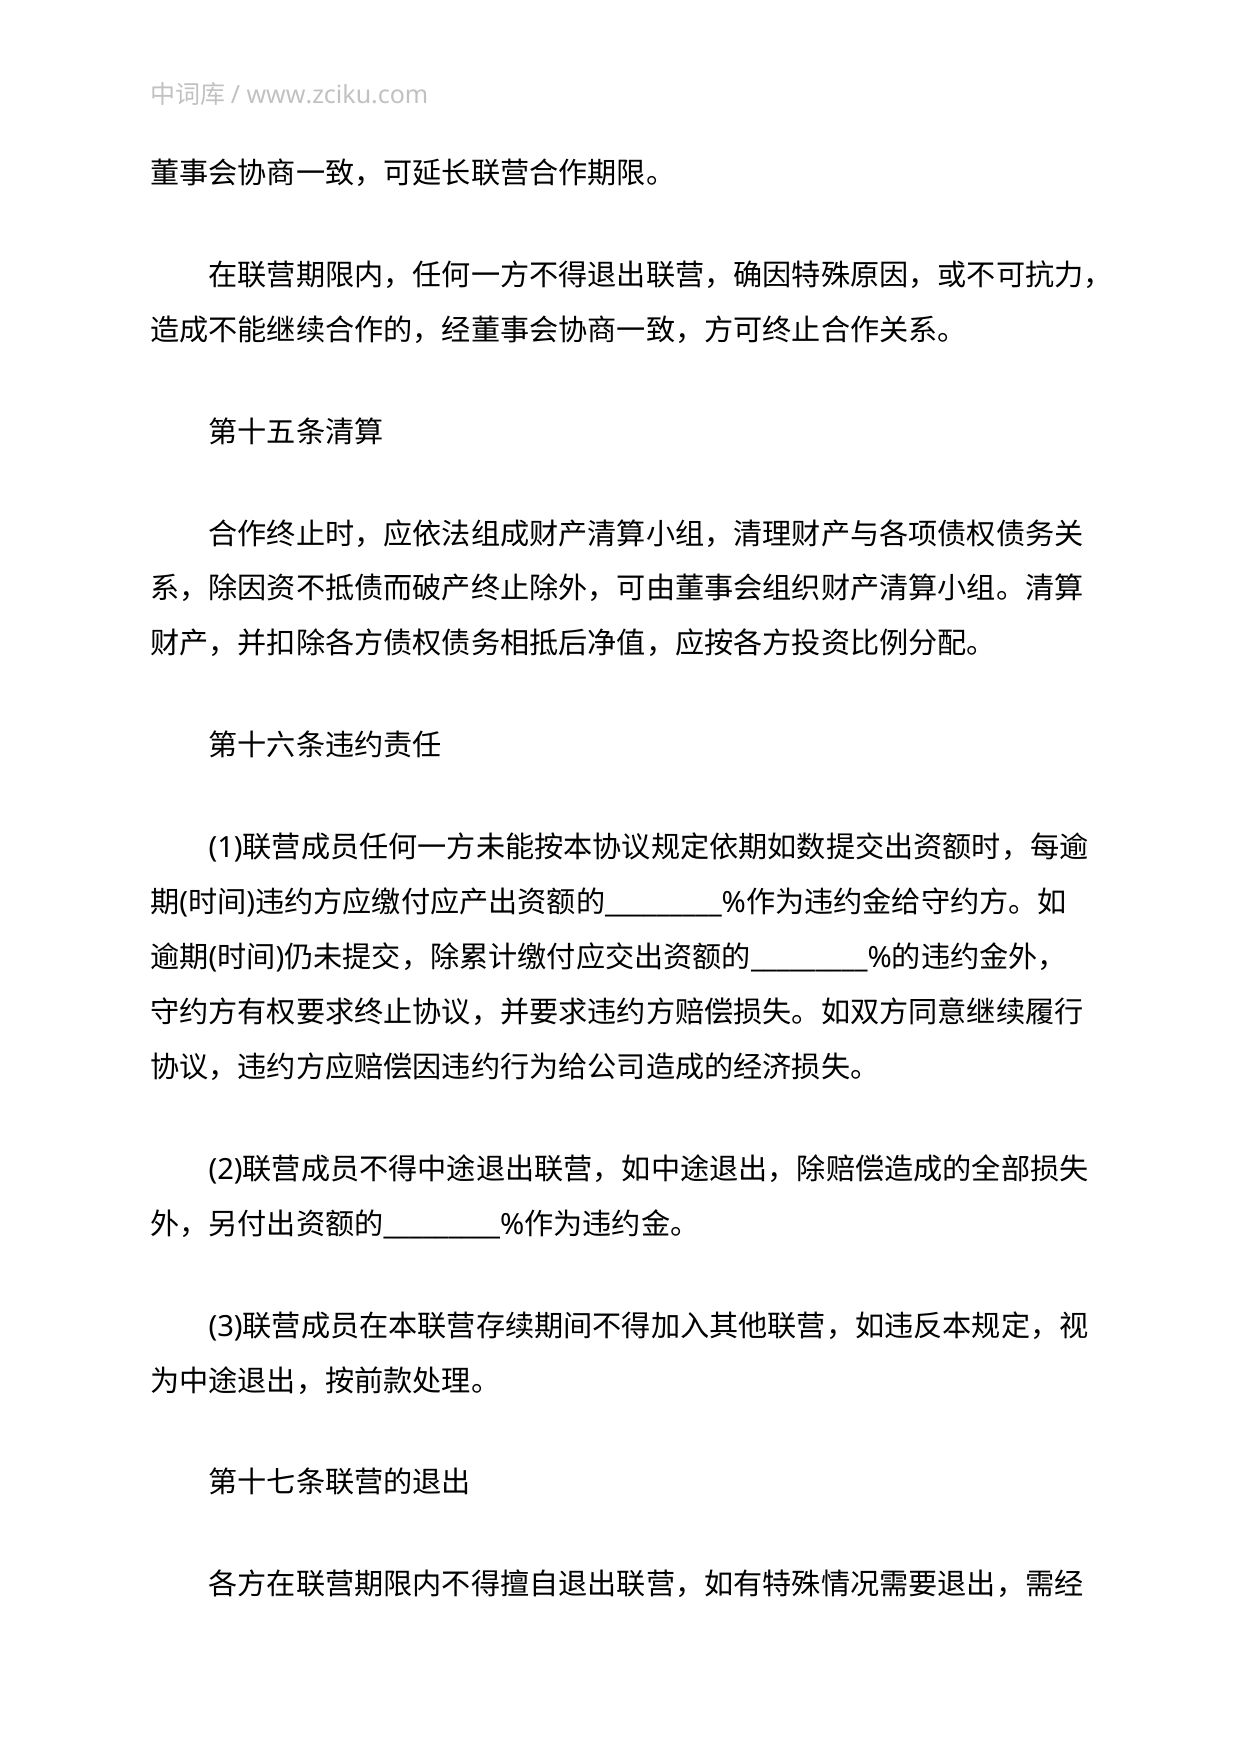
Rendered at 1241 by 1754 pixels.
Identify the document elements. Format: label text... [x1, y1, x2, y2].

text 第十七条联营的退出 [150, 1459, 1090, 1501]
text 第十六条违约责任 [150, 722, 1090, 764]
text 在联营期限内，任何一方不得退出联营，确因特殊原因，或不可抗力，造成不能继续合作的，经董事会协商一致，方可终止合作关系。 [150, 252, 1090, 349]
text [150, 150, 1090, 192]
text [150, 1561, 1090, 1603]
text 第十五条清算 [150, 408, 1090, 451]
text (1)联营成员任何一方未能按本协议规定依期如数提交出资额时，每逾期(时间)违约方应缴付应产出资额的_________%作为违约金给守约方。如逾期(时间)仍未提交，除累计缴付应交出资额的_________%的违约金外，守约方有权要求终止协议，并要求违约方赔偿损失。如双方同意继续履行协议，违约方应赔偿因违约行为给公司造成的经济损失。 [150, 823, 1090, 1086]
text (3)联营成员在本联营存续期间不得加入其他联营，如违反本规定，视为中途退出，按前款处理。 [150, 1302, 1090, 1399]
text 合作终止时，应依法组成财产清算小组，清理财产与各项债权债务关系，除因资不抵债而破产终止除外，可由董事会组织财产清算小组。清算财产，并扣除各方债权债务相抵后净值，应按各方投资比例分配。 [150, 510, 1090, 662]
text (2)联营成员不得中途退出联营，如中途退出，除赔偿造成的全部损失外，另付出资额的_________%作为违约金。 [150, 1145, 1090, 1243]
